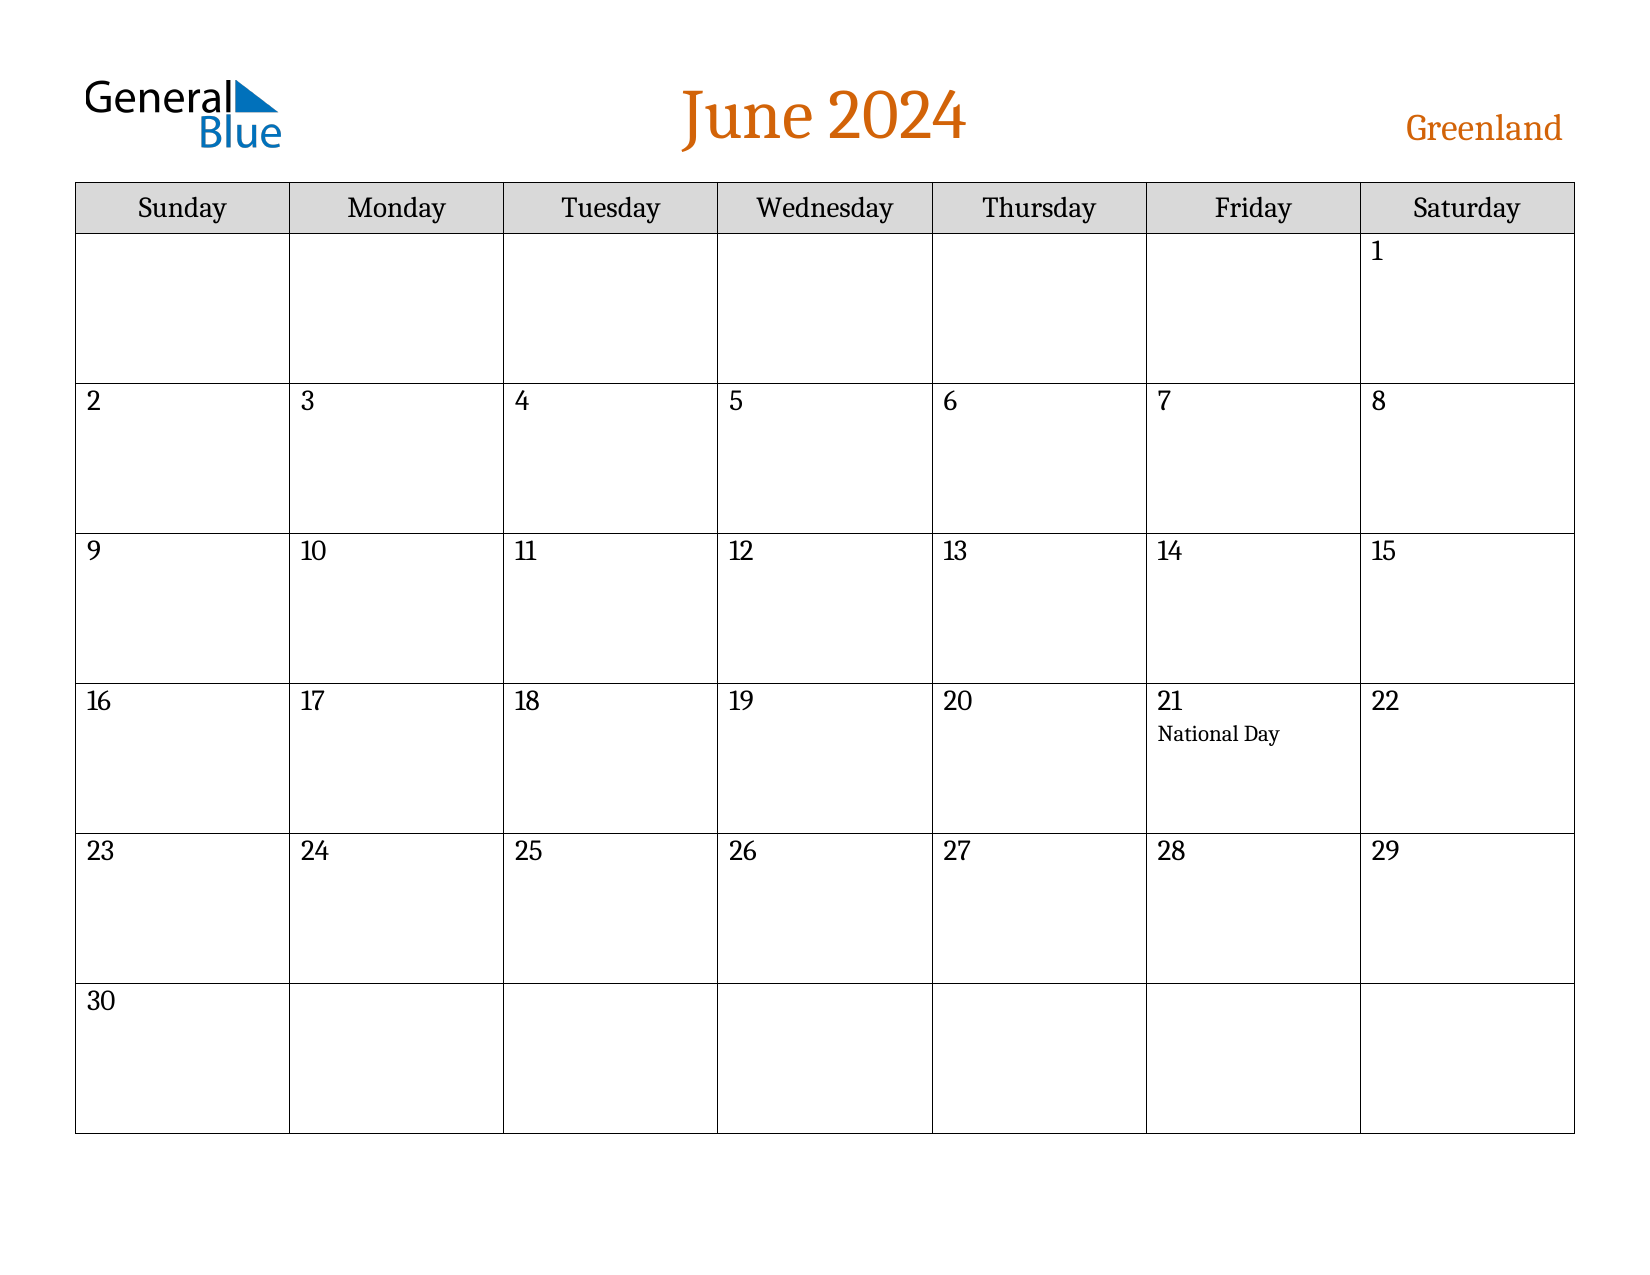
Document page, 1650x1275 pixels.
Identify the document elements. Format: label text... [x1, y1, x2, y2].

table_cell [290, 870, 503, 983]
table_cell 16 [76, 684, 289, 720]
table_cell 26 [718, 834, 932, 870]
table_cell [504, 420, 717, 533]
table_cell 8 [1361, 384, 1574, 420]
table_cell [290, 420, 503, 533]
table_cell [76, 870, 289, 983]
table_cell 14 [1147, 534, 1360, 570]
table_cell [504, 984, 717, 1020]
table_cell [1147, 234, 1360, 270]
table_cell 10 [290, 534, 503, 570]
table_cell [290, 270, 503, 383]
table_cell Saturday [1361, 183, 1574, 233]
table_cell Sunday [76, 183, 289, 233]
table_cell Thursday [933, 183, 1146, 233]
table_cell [76, 234, 289, 270]
table_cell [1147, 870, 1360, 983]
table_cell [718, 570, 932, 683]
table_cell 30 [76, 984, 289, 1020]
table_cell 9 [76, 534, 289, 570]
table_cell 22 [1361, 684, 1574, 720]
picture [86, 80, 281, 148]
table_cell [1361, 984, 1574, 1020]
table_header [76, 75, 503, 182]
table_cell [933, 570, 1146, 683]
table_cell 4 [504, 384, 717, 420]
table_cell 3 [290, 384, 503, 420]
table_cell [1147, 570, 1360, 683]
table_cell Tuesday [504, 183, 717, 233]
table_cell [718, 984, 932, 1020]
table_cell [1147, 270, 1360, 383]
table_cell [1147, 420, 1360, 533]
table_cell [933, 720, 1146, 833]
table_cell [718, 870, 932, 983]
table_cell Monday [290, 183, 503, 233]
table_cell [718, 720, 932, 833]
table_cell 29 [1361, 834, 1574, 870]
table_header Greenland [1146, 75, 1574, 182]
table_cell [1361, 1020, 1574, 1133]
table_cell 7 [1147, 384, 1360, 420]
table_cell 13 [933, 534, 1146, 570]
table_cell [76, 570, 289, 683]
table_header June 2024 [504, 75, 1146, 182]
table_cell [1361, 570, 1574, 683]
table_cell [718, 420, 932, 533]
table_cell 23 [76, 834, 289, 870]
table_cell [290, 984, 503, 1020]
table_cell 6 [933, 384, 1146, 420]
table_cell [933, 984, 1146, 1020]
table_cell 2 [76, 384, 289, 420]
table_cell 19 [718, 684, 932, 720]
table_cell National Day [1147, 720, 1360, 833]
table_cell 25 [504, 834, 717, 870]
table_cell [76, 270, 289, 383]
table_cell [290, 234, 503, 270]
table_cell [933, 420, 1146, 533]
table_cell [76, 1020, 289, 1133]
table_cell [1147, 1020, 1360, 1133]
table_cell [290, 570, 503, 683]
table_cell [76, 420, 289, 533]
table_cell [718, 1020, 932, 1133]
table_cell [1361, 870, 1574, 983]
table_cell [933, 870, 1146, 983]
table_cell 24 [290, 834, 503, 870]
table_cell 21 [1147, 684, 1360, 720]
table_cell [504, 1020, 717, 1133]
table_cell 28 [1147, 834, 1360, 870]
table_cell 15 [1361, 534, 1574, 570]
table_cell 17 [290, 684, 503, 720]
table_cell 18 [504, 684, 717, 720]
table_cell 12 [718, 534, 932, 570]
table_cell [1361, 270, 1574, 383]
table_cell [504, 270, 717, 383]
table_cell [504, 720, 717, 833]
table_cell 11 [504, 534, 717, 570]
table_cell Wednesday [718, 183, 932, 233]
table_cell Friday [1147, 183, 1360, 233]
table_cell [504, 570, 717, 683]
table_cell [1147, 984, 1360, 1020]
table_cell [290, 1020, 503, 1133]
table_cell [933, 234, 1146, 270]
table_cell [718, 234, 932, 270]
table_cell 1 [1361, 234, 1574, 270]
table_cell [290, 720, 503, 833]
table_cell 5 [718, 384, 932, 420]
table_cell 20 [933, 684, 1146, 720]
table_cell [504, 234, 717, 270]
table_cell [504, 870, 717, 983]
table_cell [1361, 720, 1574, 833]
table_cell [933, 270, 1146, 383]
table_cell [718, 270, 932, 383]
table_cell 27 [933, 834, 1146, 870]
table_cell [933, 1020, 1146, 1133]
table_cell [76, 720, 289, 833]
table_cell [1361, 420, 1574, 533]
